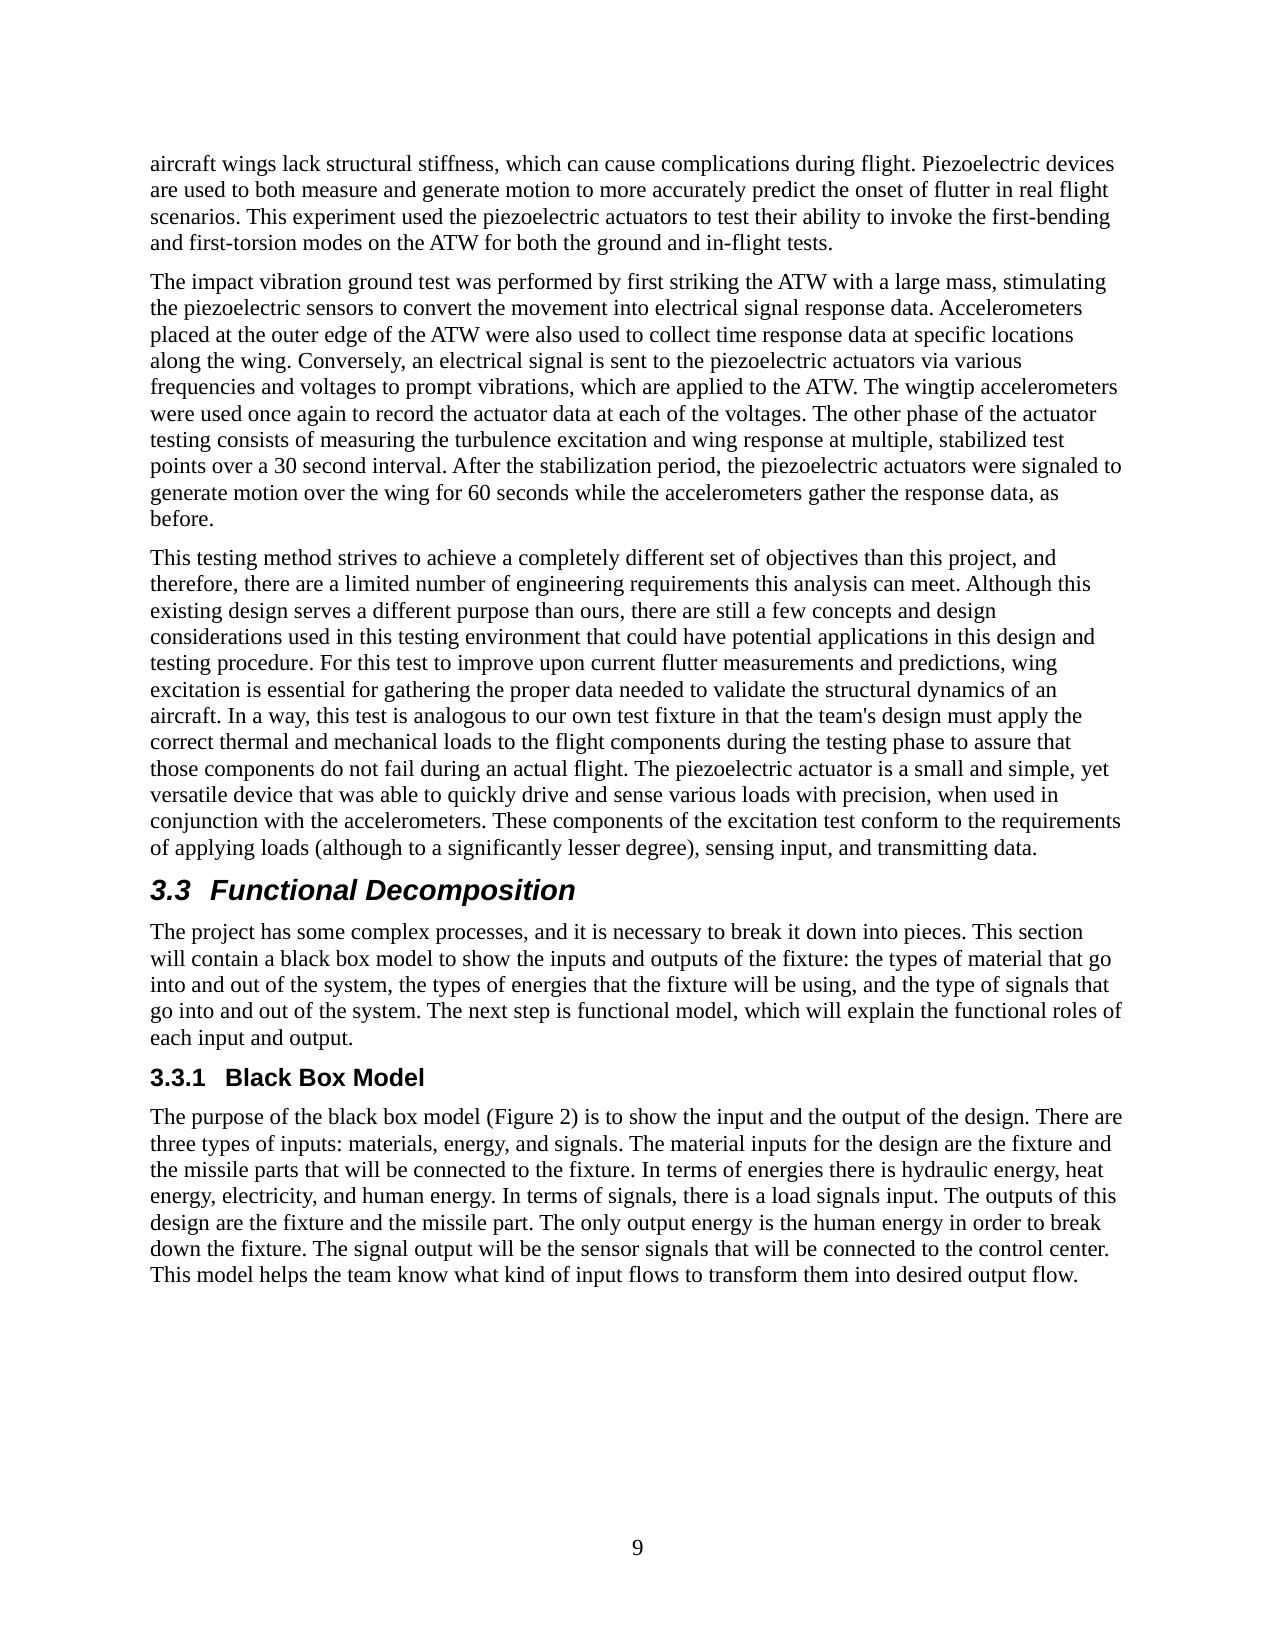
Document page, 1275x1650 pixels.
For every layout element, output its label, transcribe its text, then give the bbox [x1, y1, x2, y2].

subtitle Functional Decomposition [150, 873, 1125, 906]
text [150, 150, 1125, 255]
subtitle Black Box Model [150, 1062, 1125, 1091]
text This testing method strives to achieve a completely different set of objectives than this project, and therefore, there are a limited number of engineering requirements this analysis can meet. Although this existing design serves a different purpose than ours, there are still a few concepts and design considerations used in this testing environment that could have potential applications in this design and testing procedure. For this test to improve upon current flutter measurements and predictions, wing excitation is essential for gathering the proper data needed to validate the structural dynamics of an aircraft. In a way, this test is analogous to our own test fixture in that the team's design must apply the correct thermal and mechanical loads to the flight components during the testing phase to assure that those components do not fail during an actual flight. The piezoelectric actuator is a small and simple, yet versatile device that was able to quickly drive and sense various loads with precision, when used in conjunction with the accelerometers. These components of the excitation test conform to the requirements of applying loads (although to a significantly lesser degree), sensing input, and transmitting data. [150, 544, 1125, 860]
text The impact vibration ground test was performed by first striking the ATW with a large mass, stimulating the piezoelectric sensors to convert the movement into electrical signal response data. Accelerometers placed at the outer edge of the ATW were also used to collect time response data at specific locations along the wing. Conversely, an electrical signal is sent to the piezoelectric actuators via various frequencies and voltages to prompt vibrations, which are applied to the ATW. The wingtip accelerometers were used once again to record the actuator data at each of the voltages. The other phase of the actuator testing consists of measuring the turbulence excitation and wing response at multiple, stabilized test points over a 30 second interval. After the stabilization period, the piezoelectric actuators were signaled to generate motion over the wing for 60 seconds while the accelerometers gather the response data, as before. [150, 268, 1125, 531]
text The purpose of the black box model (Figure 2) is to show the input and the output of the design. There are three types of inputs: materials, energy, and signals. The material inputs for the design are the fixture and the missile parts that will be connected to the fixture. In terms of energies there is hydraulic energy, heat energy, electricity, and human energy. In terms of signals, there is a load signals input. The outputs of this design are the fixture and the missile part. The only output energy is the human energy in order to break down the fixture. The signal output will be the sensor signals that will be connected to the control center. This model helps the team know what kind of input flows to transform them into desired output flow. [150, 1103, 1125, 1288]
text The project has some complex processes, and it is necessary to break it down into pieces. This section will contain a black box model to show the inputs and outputs of the fixture: the types of material that go into and out of the system, the types of energies that the fixture will be using, and the type of signals that go into and out of the system. The next step is functional model, which will explain the functional roles of each input and output. [150, 918, 1125, 1050]
